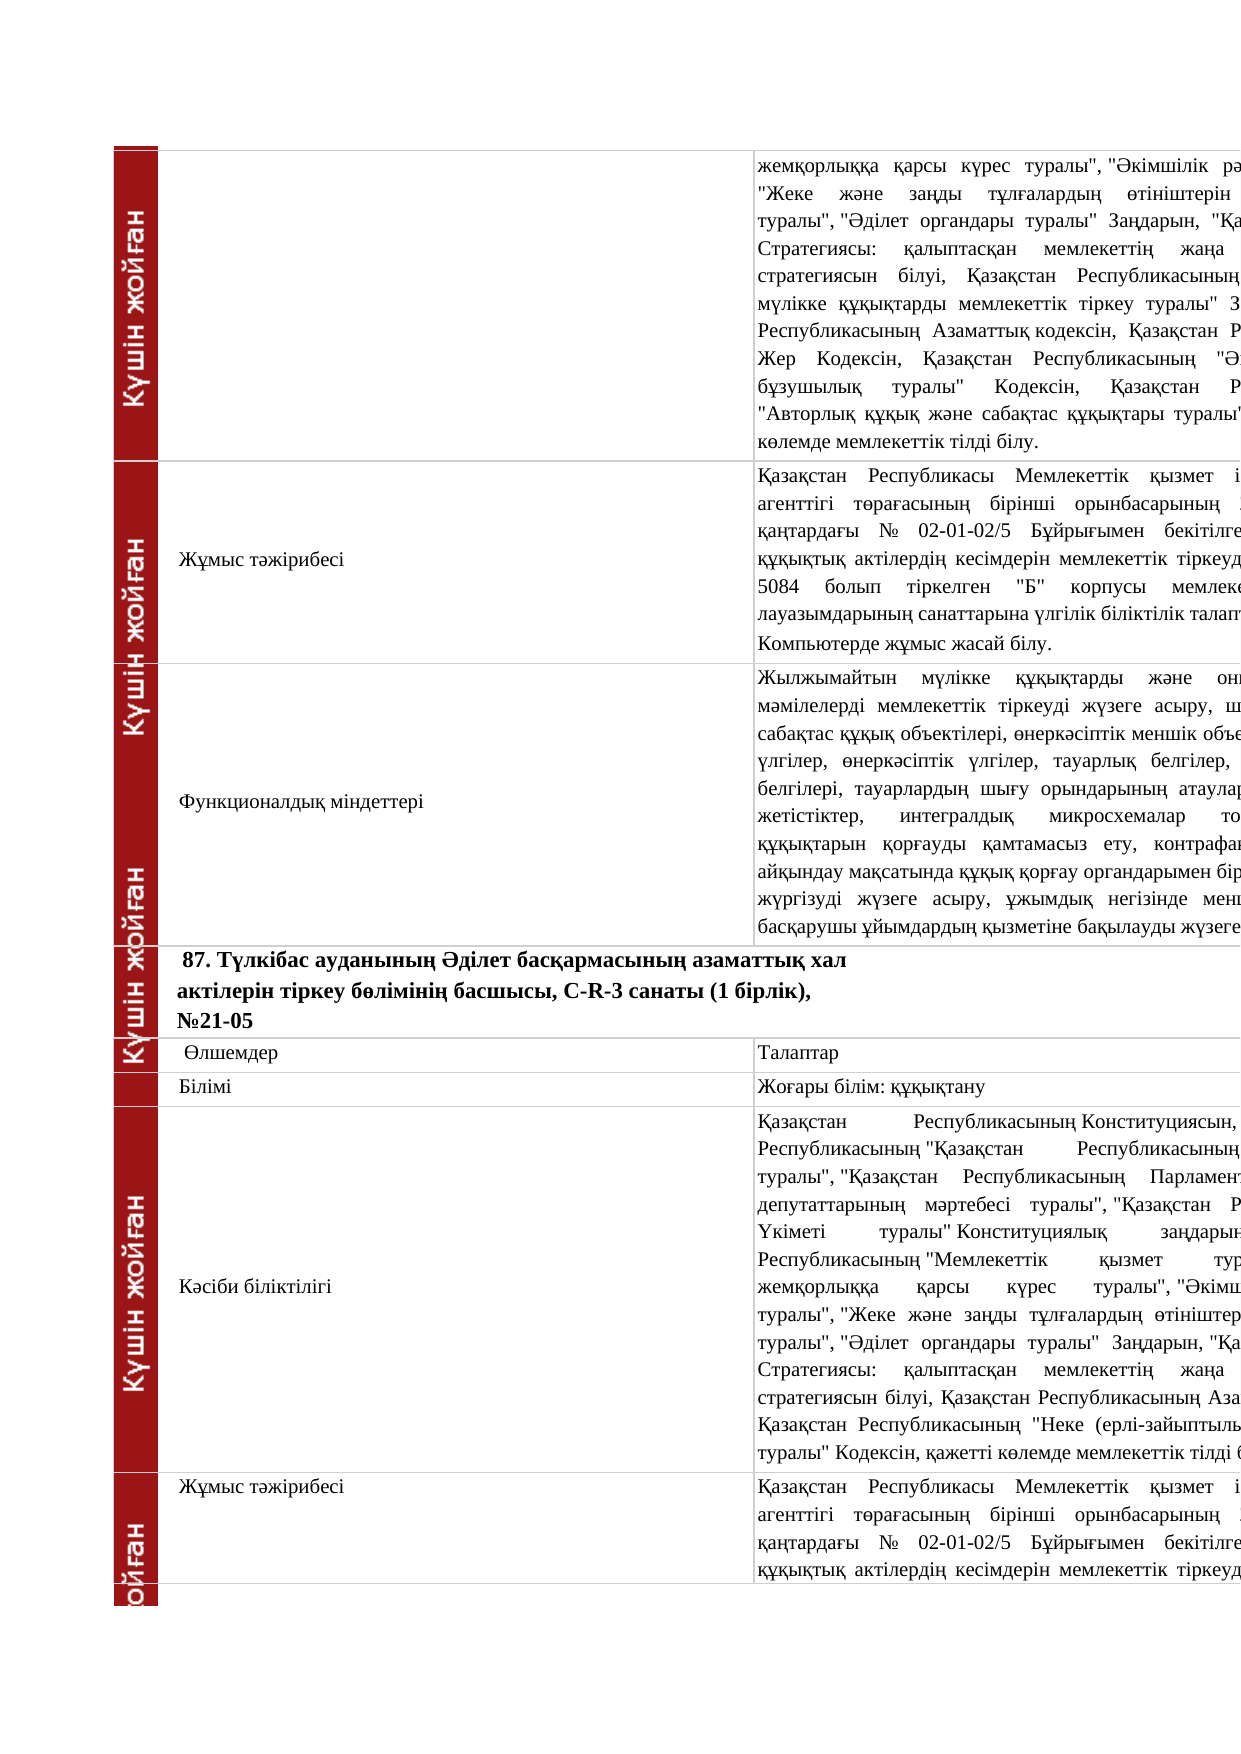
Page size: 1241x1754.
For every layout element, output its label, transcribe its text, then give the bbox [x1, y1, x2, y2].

picture [114, 1033, 158, 1037]
table_cell Қазақстан Республикасының Конституциясын, Қазақстан Республикасының "Қазақстан Республикасының Президенті туралы", "Қазақстан Республикасының Парламентi және оның депутаттарының мәртебесi туралы", "Қазақстан Республикасының Үкіметі туралы" Конституциялық заңдарын, Қазақстан Республикасының "Мемлекеттік қызмет туралы", "Сыбайлас жемқорлыққа қарсы күрес туралы", "Әкімшілік рәсімдер туралы", "Жеке және заңды тұлғалардың өтiнiштерiн қарау тәртiбi туралы", "Әділет органдары туралы" Заңдарын, "Қазақстан – 2050" Стратегиясы: қалыптасқан мемлекеттің жаңа саяси бағыты стратегиясын білуі, Қазақстан Республикасының Азаматтық кодексін, Қазақстан Республикасының "Неке (ерлі-зайыптылық) және отбасы туралы" Кодексін, қажетті көлемде мемлекеттік тілді білу. [755, 1107, 1240, 1472]
table_cell Білімі [114, 1073, 753, 1106]
picture [114, 1584, 158, 1606]
table_cell Кәсіби біліктілігі [114, 151, 753, 460]
text 87. Түлкібас ауданының Әділет басқармасының азаматтық хал актілерін тіркеу бөлімінің басшысы, С-R-3 санаты (1 бірлік), №21-05 [112, 947, 1128, 1033]
table_cell Жоғары білім: құқықтану [755, 1073, 1240, 1106]
table_cell Жұмыс тәжірибесі [114, 462, 753, 662]
table_cell Жұмыс тәжірибесі [114, 1473, 753, 1583]
table_header Талаптар [755, 1039, 1240, 1072]
table_cell Жылжымайтын мүлікке құқықтарды және онымен жасалған мәмілелерді мемлекеттік тіркеуді жүзеге асыру, шығармалар және сабақтас құқық объектілері, өнеркәсіптік меншік объектілері, пайдалы үлгілер, өнеркәсіптік үлгілер, тауарлық белгілер, қызмет көрсету белгілері, тауарлардың шығу орындарының атаулары, селекциялық жетістіктер, интегралдық микросхемалар топологияларының құқықтарын қорғауды қамтамасыз ету, контрафактілік өнімдерін айқындау мақсатында құқық қорғау органдарымен бірлесіп тексерулер жүргізуді жүзеге асыру, ұжымдық негізінде меншік құқықтарын басқарушы ұйымдардың қызметіне бақылауды жүзеге асыру. [755, 664, 1240, 945]
picture [114, 146, 158, 150]
table_header Өлшемдер [114, 1039, 753, 1072]
table_cell Функционалдық міндеттері [114, 664, 753, 945]
table_cell Кәсіби біліктілігі [114, 1107, 753, 1472]
